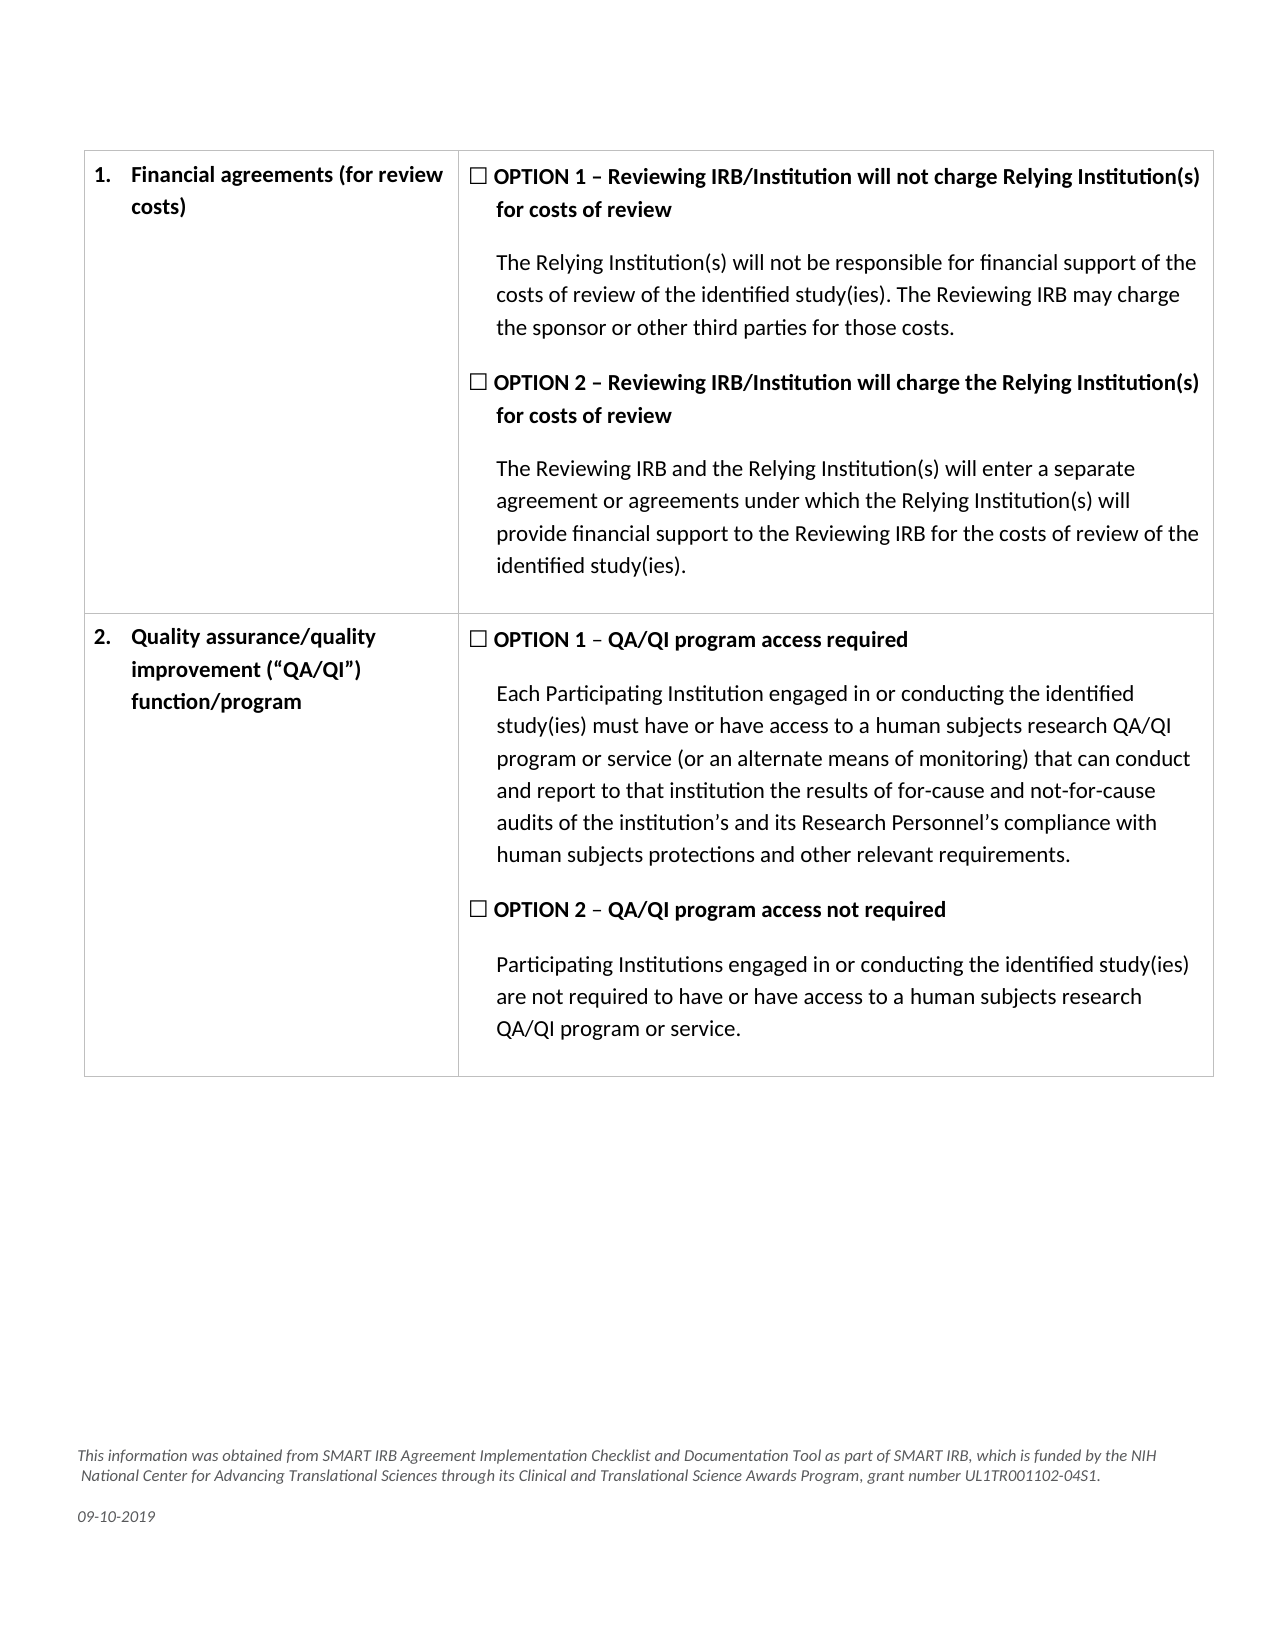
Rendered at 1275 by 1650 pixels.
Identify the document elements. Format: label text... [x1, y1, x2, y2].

table_cell OPTION 1 – Reviewing IRB/Institution will not charge Relying Institution(s) for costs of review The Relying Institution(s) will not be responsible for financial support of the costs of review of the identified study(ies). The Reviewing IRB may charge the sponsor or other third parties for those costs. OPTION 2 – Reviewing IRB/Institution will charge the Relying Institution(s) for costs of review The Reviewing IRB and the Relying Institution(s) will enter a separate agreement or agreements under which the Relying Institution(s) will provide financial support to the Reviewing IRB for the costs of review of the identified study(ies). [459, 151, 1213, 612]
table_cell Quality assurance/quality improvement (“QA/QI”) function/program [85, 614, 458, 1076]
table_cell OPTION 1 – QA/QI program access required Each Participating Institution engaged in or conducting the identified study(ies) must have or have access to a human subjects research QA/QI program or service (or an alternate means of monitoring) that can conduct and report to that institution the results of for-cause and not-for-cause audits of the institution’s and its Research Personnel’s compliance with human subjects protections and other relevant requirements. OPTION 2 – QA/QI program access not required Participating Institutions engaged in or conducting the identified study(ies) are not required to have or have access to a human subjects research QA/QI program or service. [459, 614, 1213, 1076]
table_cell Financial agreements (for review costs) [85, 151, 458, 612]
